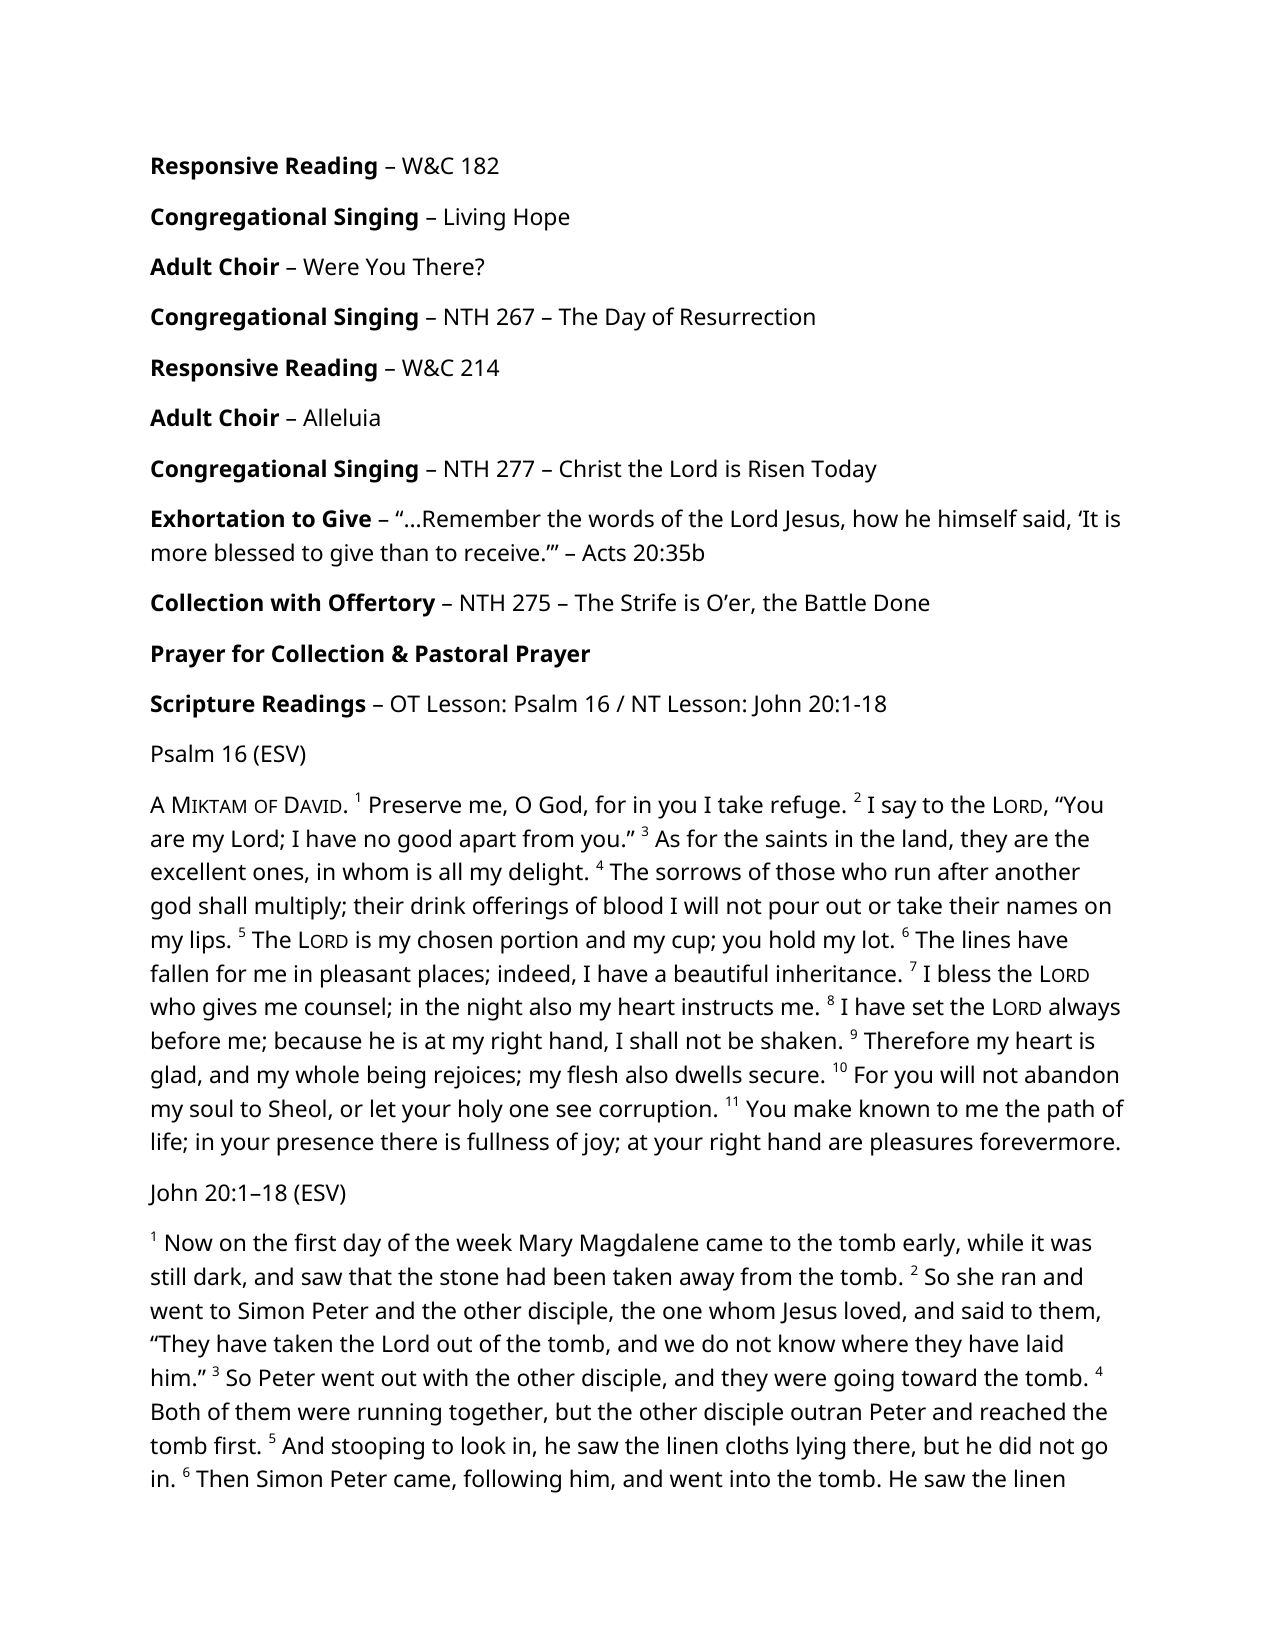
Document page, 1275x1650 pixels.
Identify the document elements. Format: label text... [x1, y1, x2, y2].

text Prayer for Collection & Pastoral Prayer [150, 637, 1125, 669]
text John 20:1–18 (ESV) [150, 1177, 1125, 1208]
text Responsive Reading – W&C 182 [150, 150, 1125, 181]
text Psalm 16 (ESV) [150, 738, 1125, 769]
text Exhortation to Give – “…Remember the words of the Lord Jesus, how he himself said, ‘It is more blessed to give than to receive.’” – Acts 20:35b [150, 503, 1125, 568]
text Congregational Singing – Living Hope [150, 200, 1125, 232]
text Adult Choir – Were You There? [150, 251, 1125, 282]
text Congregational Singing – NTH 277 – Christ the Lord is Risen Today [150, 452, 1125, 484]
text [150, 1227, 1125, 1494]
text Responsive Reading – W&C 214 [150, 352, 1125, 383]
text A Miktam of David. 1 Preserve me, O God, for in you I take refuge. 2 I say to the Lord, “You are my Lord; I have no good apart from you.” 3 As for the saints in the land, they are the excellent ones, in whom is all my delight. 4 The sorrows of those who run after another god shall multiply; their drink offerings of blood I will not pour out or take their names on my lips. 5 The Lord is my chosen portion and my cup; you hold my lot. 6 The lines have fallen for me in pleasant places; indeed, I have a beautiful inheritance. 7 I bless the Lord who gives me counsel; in the night also my heart instructs me. 8 I have set the Lord always before me; because he is at my right hand, I shall not be shaken. 9 Therefore my heart is glad, and my whole being rejoices; my flesh also dwells secure. 10 For you will not abandon my soul to Sheol, or let your holy one see corruption. 11 You make known to me the path of life; in your presence there is fullness of joy; at your right hand are pleasures forevermore. [150, 789, 1125, 1157]
text Congregational Singing – NTH 267 – The Day of Resurrection [150, 301, 1125, 332]
text Scripture Readings – OT Lesson: Psalm 16 / NT Lesson: John 20:1-18 [150, 688, 1125, 719]
text Adult Choir – Alleluia [150, 402, 1125, 433]
text Collection with Offertory – NTH 275 – The Strife is O’er, the Battle Done [150, 587, 1125, 618]
